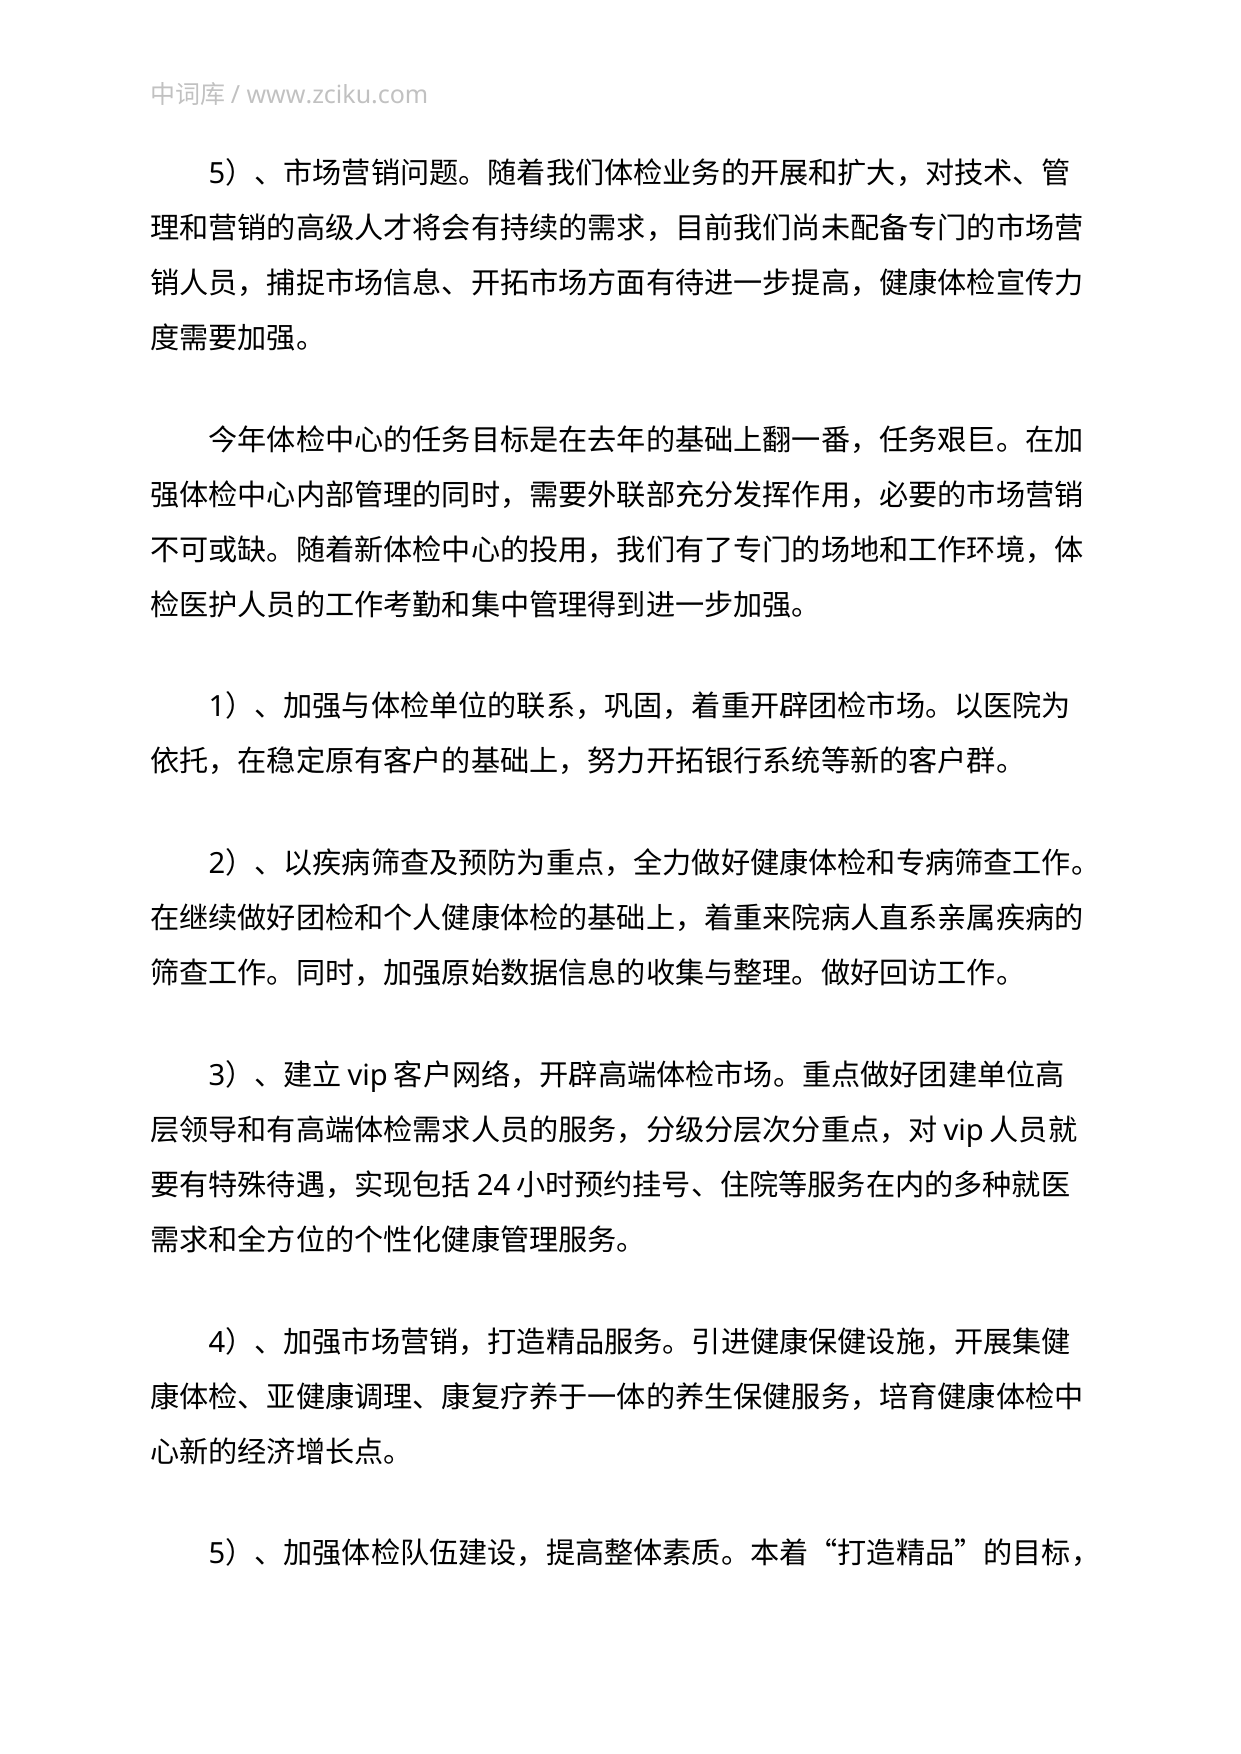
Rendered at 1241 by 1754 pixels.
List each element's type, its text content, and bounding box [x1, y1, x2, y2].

text 今年体检中心的任务目标是在去年的基础上翻一番，任务艰巨。在加强体检中心内部管理的同时，需要外联部充分发挥作用，必要的市场营销不可或缺。随着新体检中心的投用，我们有了专门的场地和工作环境，体检医护人员的工作考勤和集中管理得到进一步加强。 [150, 417, 1090, 623]
text 2）、以疾病筛查及预防为重点，全力做好健康体检和专病筛查工作。在继续做好团检和个人健康体检的基础上，着重来院病人直系亲属疾病的筛查工作。同时，加强原始数据信息的收集与整理。做好回访工作。 [150, 840, 1090, 992]
text 1）、加强与体检单位的联系，巩固，着重开辟团检市场。以医院为依托，在稳定原有客户的基础上，努力开拓银行系统等新的客户群。 [150, 683, 1090, 780]
text 5）、市场营销问题。随着我们体检业务的开展和扩大，对技术、管理和营销的高级人才将会有持续的需求，目前我们尚未配备专门的市场营销人员，捕捉市场信息、开拓市场方面有待进一步提高，健康体检宣传力度需要加强。 [150, 150, 1090, 357]
text 3）、建立vip客户网络，开辟高端体检市场。重点做好团建单位高层领导和有高端体检需求人员的服务，分级分层次分重点，对vip人员就要有特殊待遇，实现包括24小时预约挂号、住院等服务在内的多种就医需求和全方位的个性化健康管理服务。 [150, 1051, 1090, 1259]
text 4）、加强市场营销，打造精品服务。引进健康保健设施，开展集健康体检、亚健康调理、康复疗养于一体的养生保健服务，培育健康体检中心新的经济增长点。 [150, 1318, 1090, 1470]
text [150, 1530, 1090, 1572]
